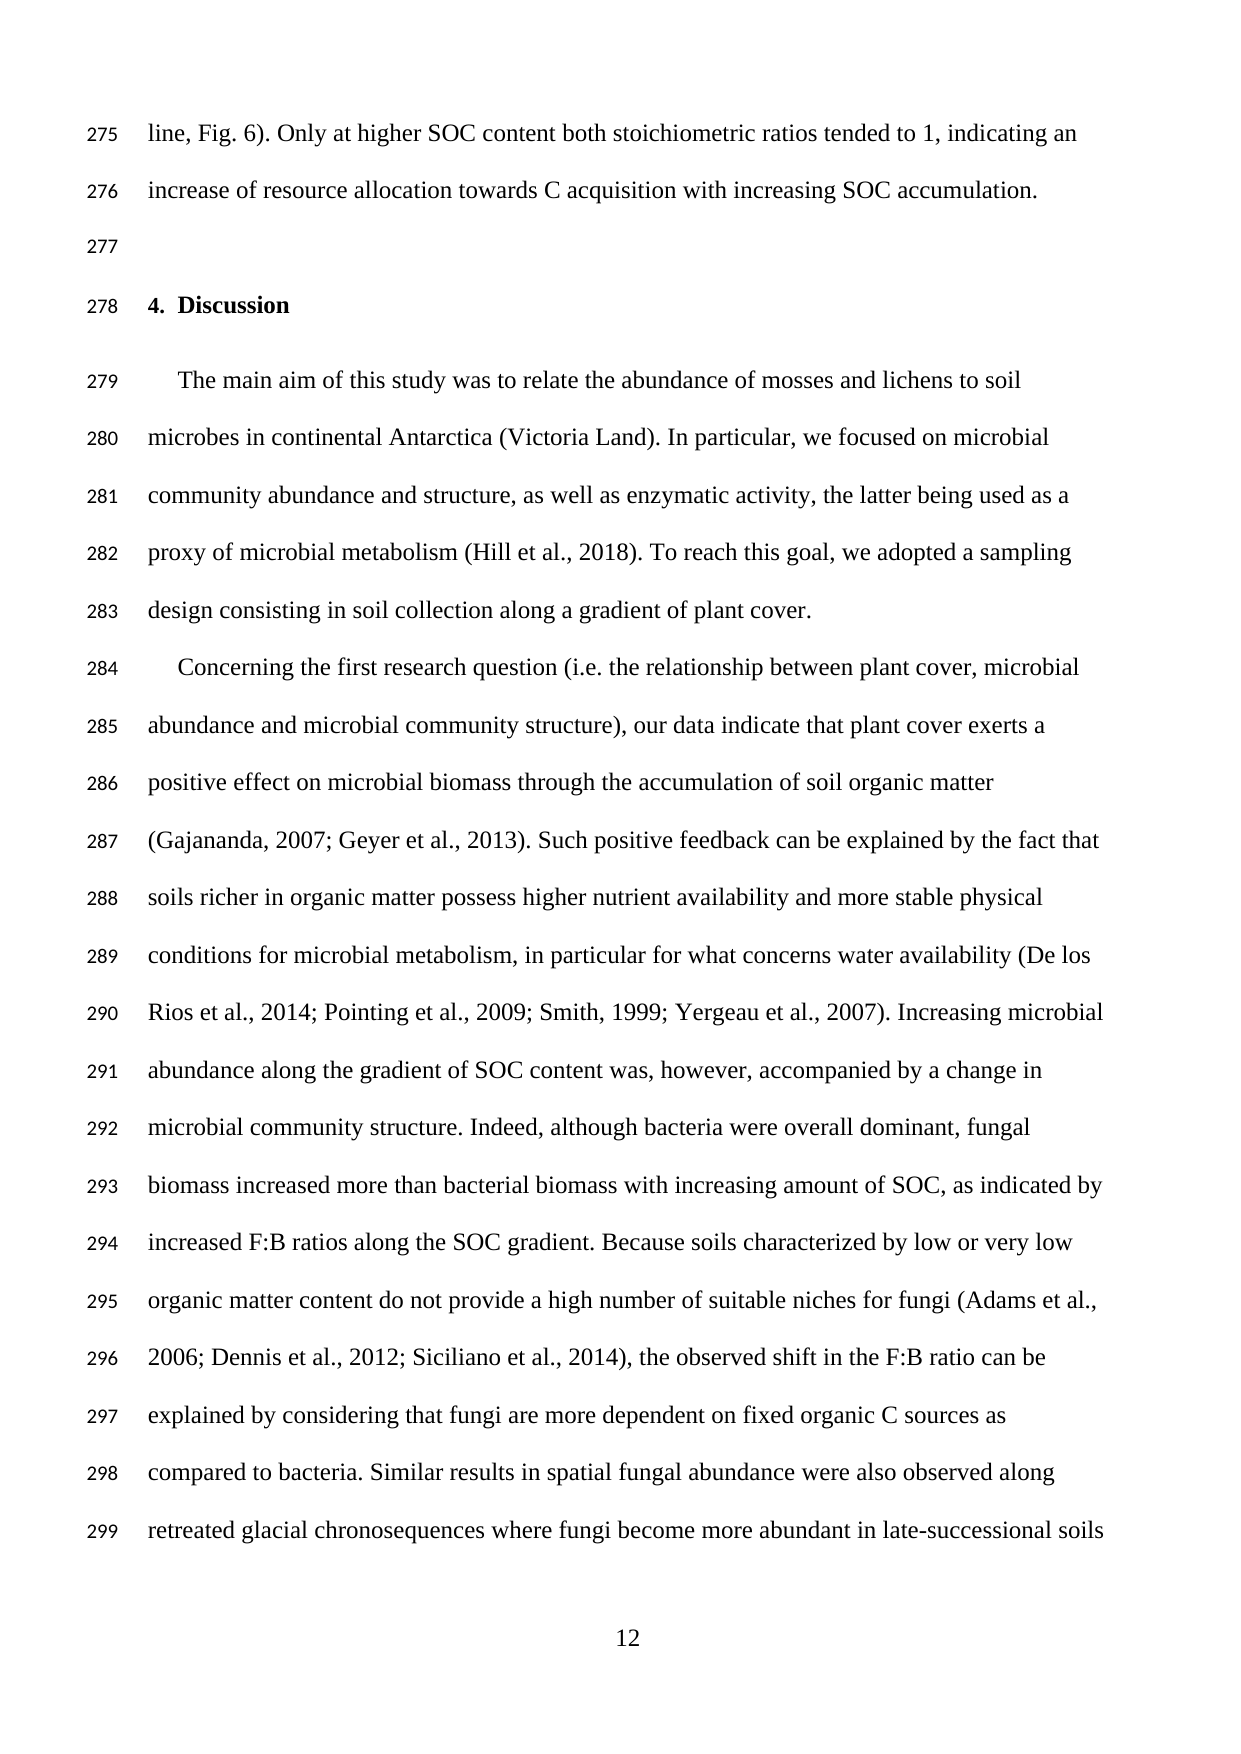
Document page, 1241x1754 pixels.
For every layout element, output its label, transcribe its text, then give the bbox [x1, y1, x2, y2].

list Discussion [148, 291, 1107, 319]
text The main aim of this study was to relate the abundance of mosses and lichens to soil microbes in continental Antarctica (Victoria Land). In particular, we focused on microbial community abundance and structure, as well as enzymatic activity, the latter being used as a proxy of microbial metabolism (Hill et al., 2018). To reach this goal, we adopted a sampling design consisting in soil collection along a gradient of plant cover. [148, 365, 1107, 623]
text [148, 118, 1107, 204]
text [148, 652, 1107, 1543]
